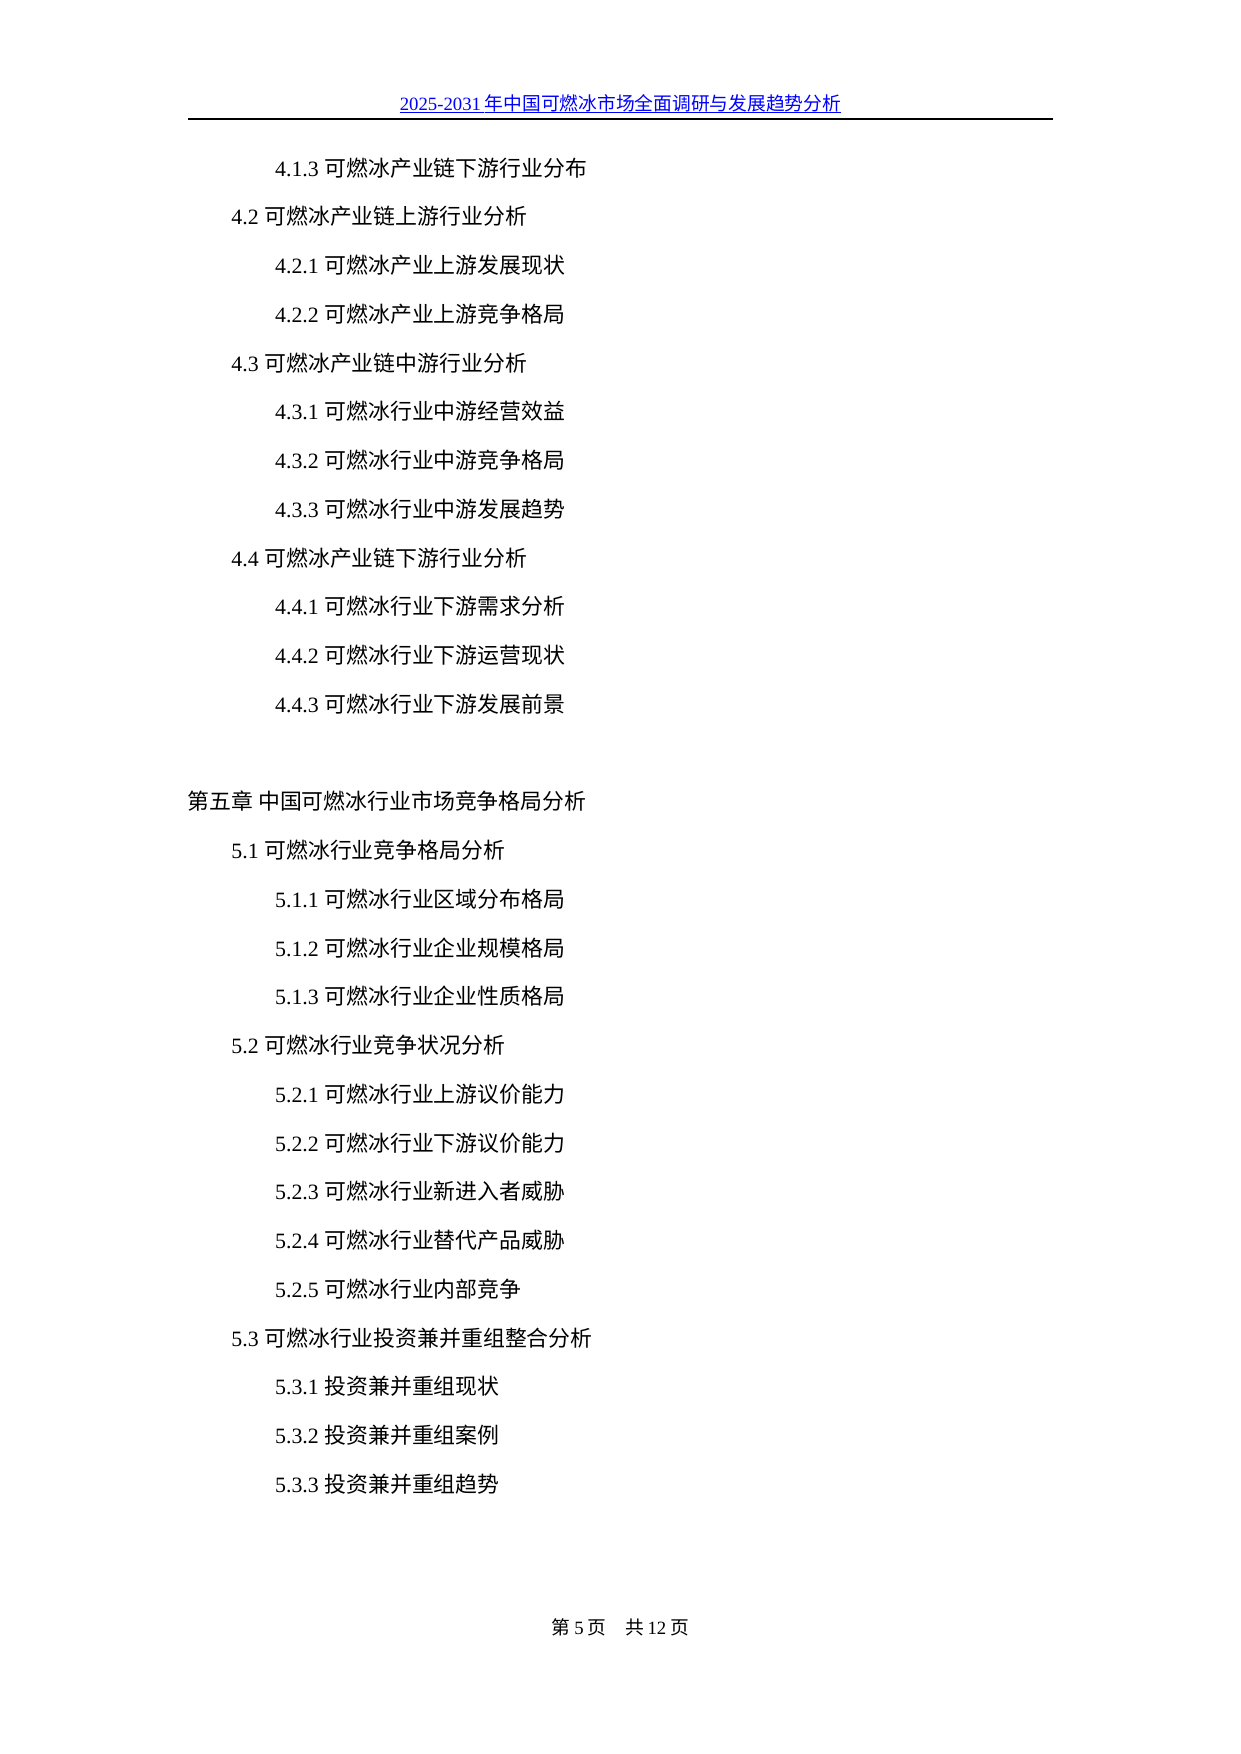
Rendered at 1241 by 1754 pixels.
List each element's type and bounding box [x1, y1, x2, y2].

text [187, 150, 1053, 1499]
